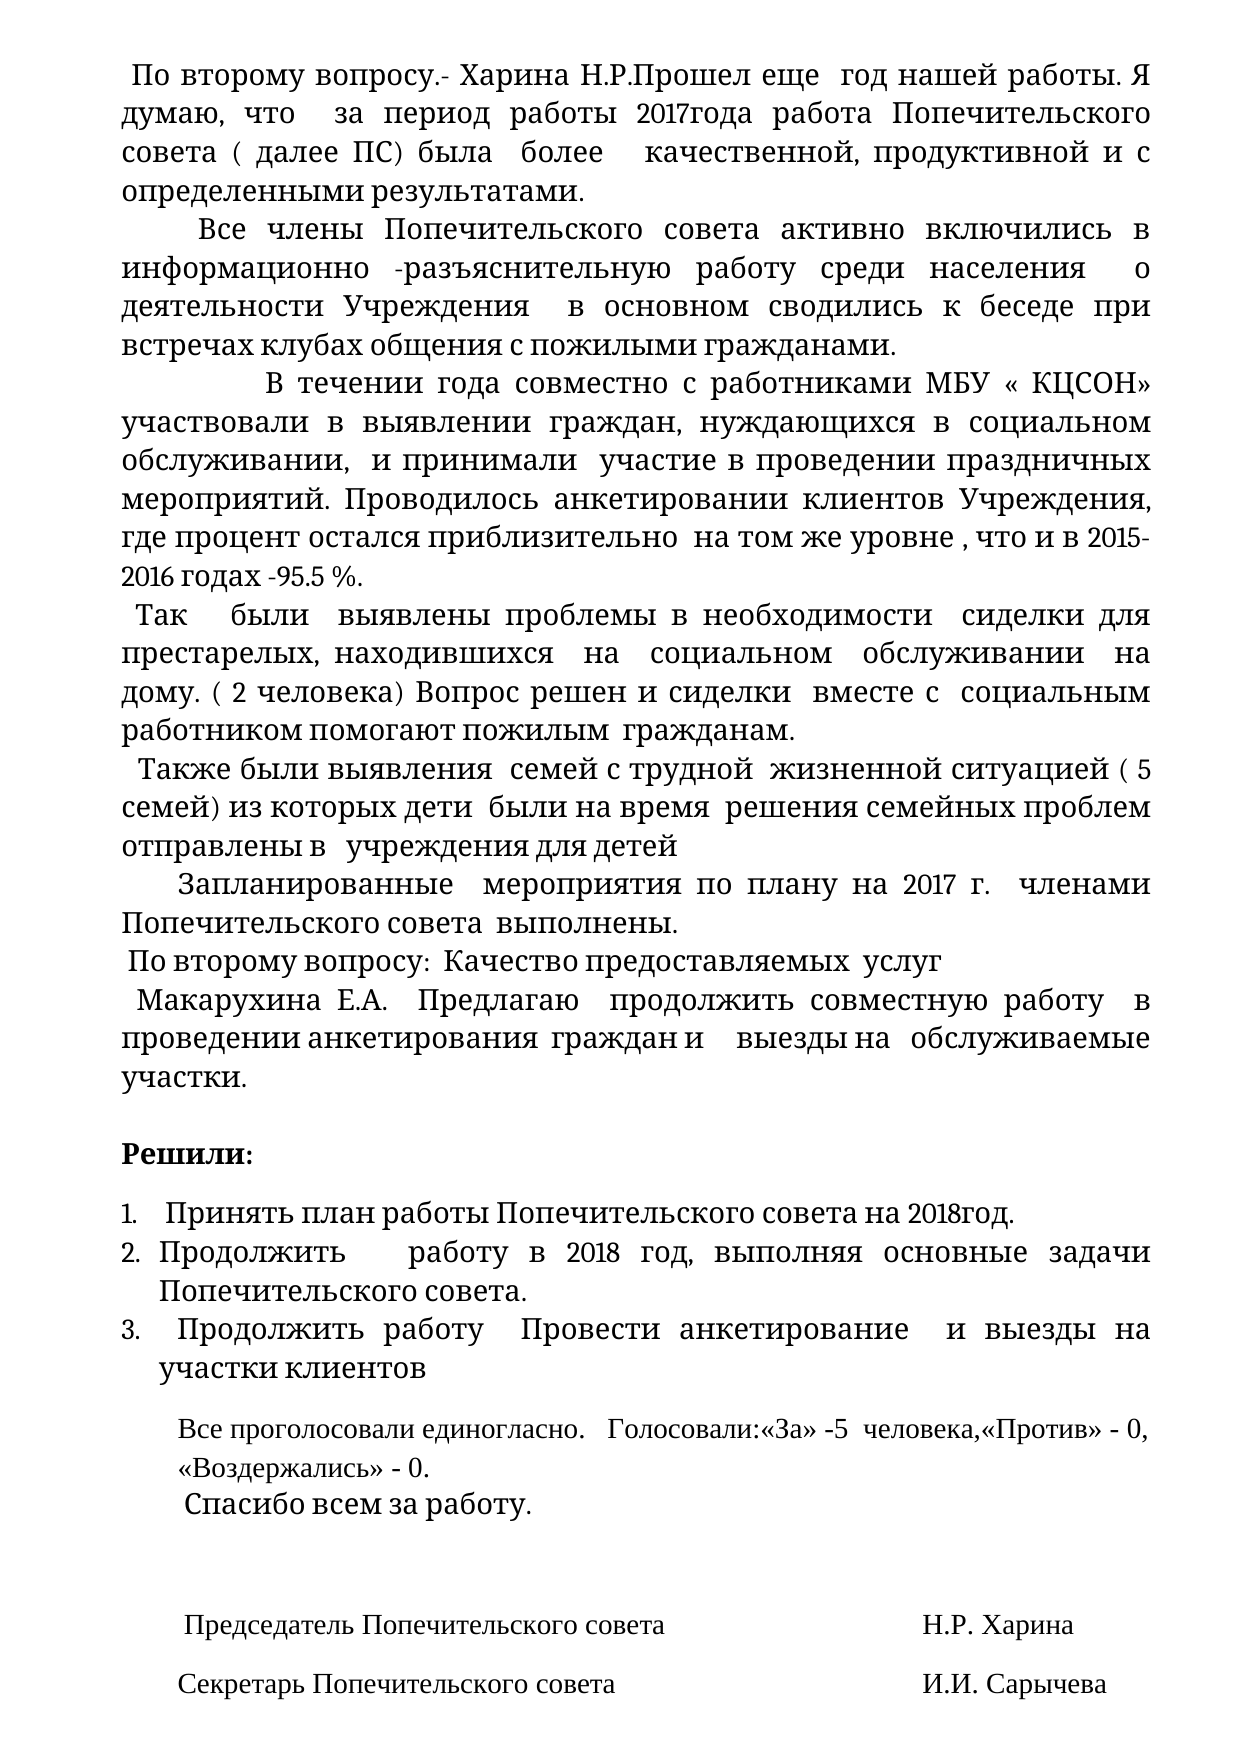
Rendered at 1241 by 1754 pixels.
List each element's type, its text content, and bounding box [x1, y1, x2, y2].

text По второму вопросу.- Харина Н.Р.Прошел еще год нашей работы. Я думаю, что за период работы 2017года работа Попечительского совета ( далее ПС) была более качественной, продуктивной и с определенными результатами. [121, 59, 1152, 208]
text Все члены Попечительского совета активно включились в информационно -разъяснительную работу среди населения о деятельности Учреждения в основном сводились к беседе при встречах клубах общения с пожилыми гражданами. [121, 213, 1152, 362]
list Принять план работы Попечительского совета на 2018год. [121, 1198, 1152, 1231]
text В течении года совместно с работниками МБУ « КЦСОН» участвовали в выявлении граждан, нуждающихся в социальном обслуживании, и принимали участие в проведении праздничных мероприятий. Проводилось анкетировании клиентов Учреждения, где процент остался приблизительно на том же уровне , что и в 2015-2016 годах -95.5 %. [121, 367, 1152, 594]
text Решили: [121, 1138, 1152, 1172]
text Так были выявлены проблемы в необходимости сиделки для престарелых, находившихся на социальном обслуживании на дому. ( 2 человека) Вопрос решен и сиделки вместе с социальным работником помогают пожилым гражданам. [121, 599, 1152, 748]
text Макарухина Е.А. Предлагаю продолжить совместную работу в проведении анкетирования граждан и выезды на обслуживаемые участки. [121, 984, 1152, 1095]
text «Воздержались» - 0. [177, 1450, 1152, 1483]
text Также были выявления семей с трудной жизненной ситуацией ( 5 семей) из которых дети были на время решения семейных проблем отправлены в учреждения для детей [121, 753, 1152, 863]
text Председатель Попечительского совета Н.Р. Харина [177, 1607, 1152, 1641]
text Запланированные мероприятия по плану на 2017 г. членами Попечительского совета выполнены. [121, 868, 1152, 941]
text Все проголосовали единогласно. Голосовали:«За» -5 человека,«Против» - 0, [177, 1411, 1152, 1445]
list Продолжить работу Провести анкетирование и выезды на участки клиентов [121, 1313, 1152, 1385]
text Спасибо всем за работу. [177, 1488, 1152, 1522]
text По второму вопросу: Качество предоставляемых услуг [121, 946, 1152, 979]
text Секретарь Попечительского совета И.И. Сарычева [177, 1666, 1152, 1700]
list Продолжить работу в 2018 год, выполняя основные задачи Попечительского совета. [121, 1236, 1152, 1308]
